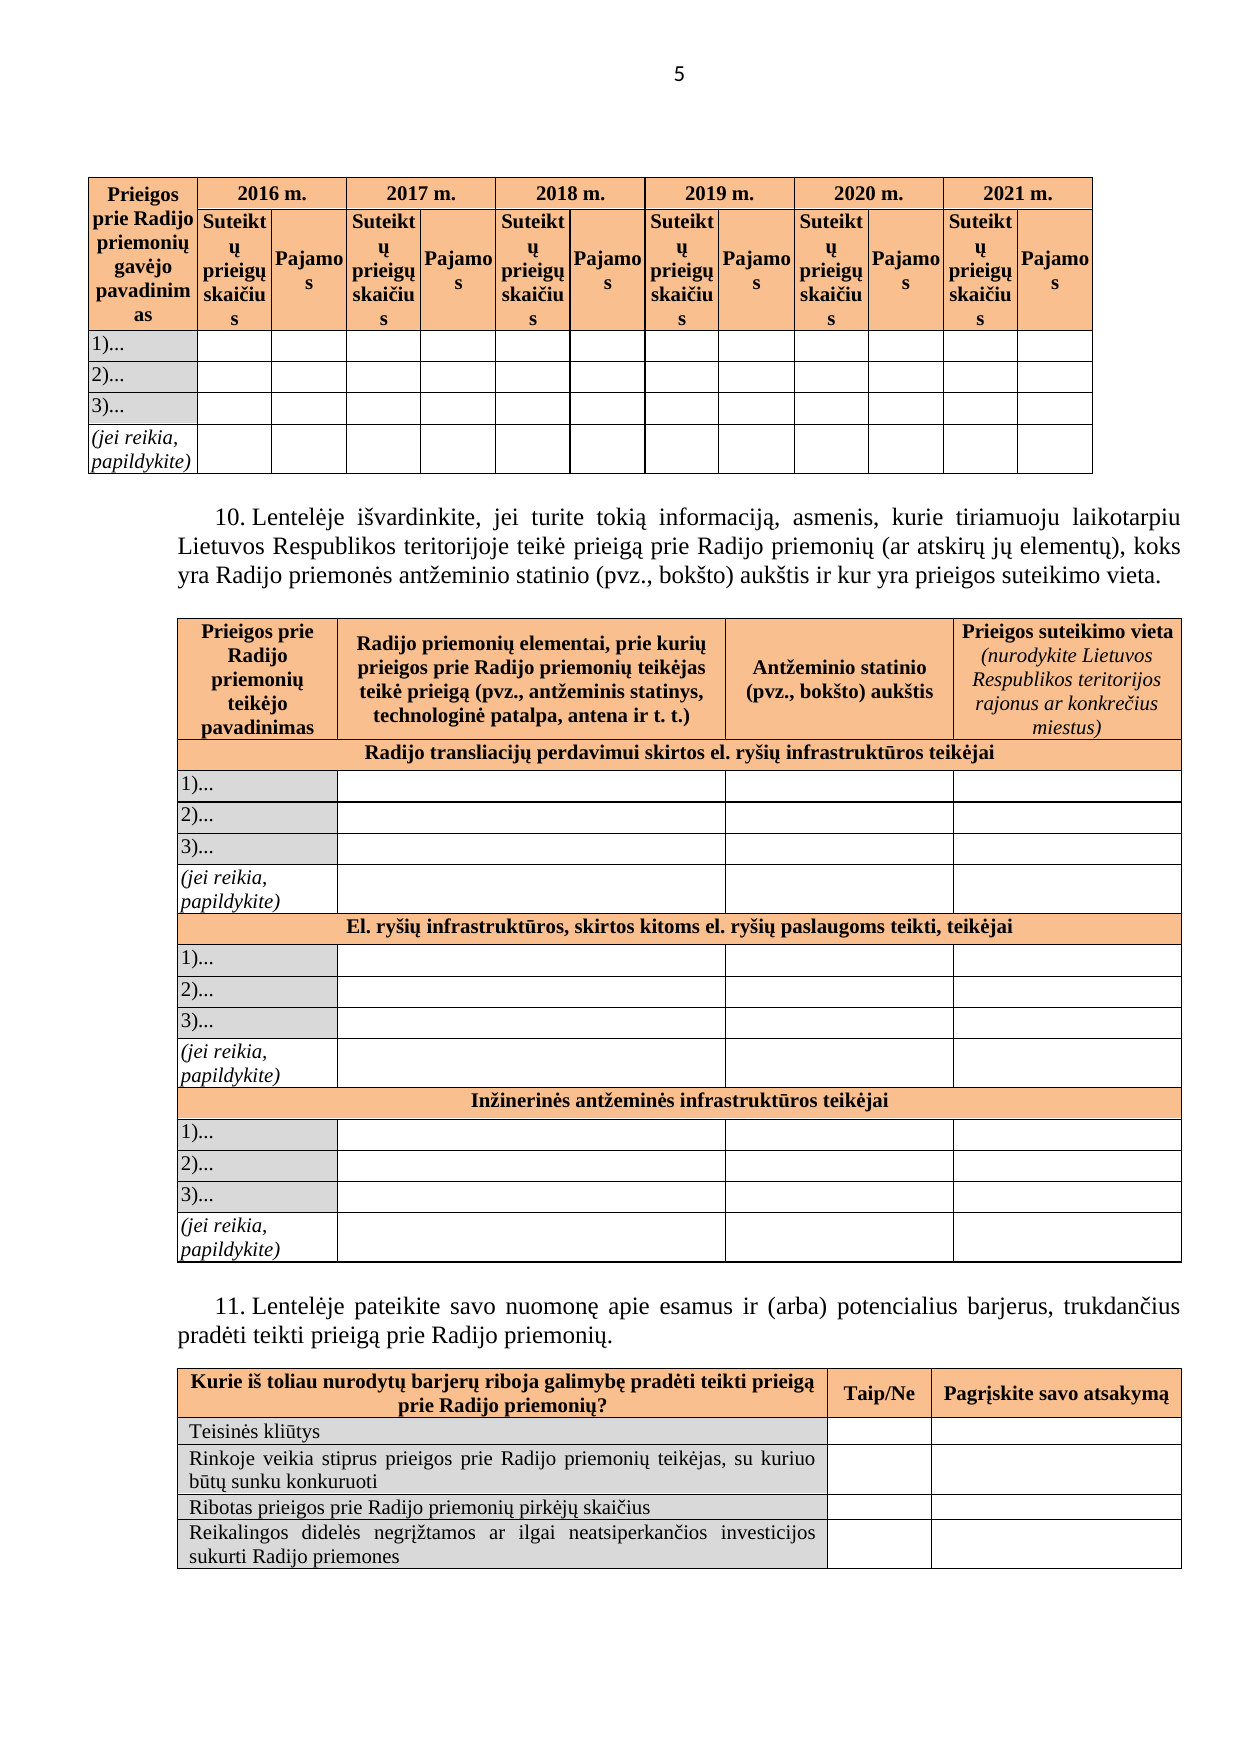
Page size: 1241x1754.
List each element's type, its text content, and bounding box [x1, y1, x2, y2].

table_cell [496, 425, 569, 473]
table_cell (jei reikia, papildykite) [178, 865, 337, 913]
table_header Prieigos suteikimo vieta (nurodykite Lietuvos Respublikos teritorijos rajonus ar konkrečius miestus) [954, 619, 1181, 739]
table_header Kurie iš toliau nurodytų barjerų riboja galimybę pradėti teikti prieigą prie Radijo priemonių? [178, 1369, 827, 1417]
table_cell Pajamos [421, 210, 495, 330]
table_cell [869, 362, 943, 392]
table_cell [719, 393, 794, 423]
table_cell [338, 945, 725, 976]
table_cell [338, 771, 725, 801]
table_header Radijo priemonių elementai, prie kurių prieigos prie Radijo priemonių teikėjas teikė prieigą (pvz., antžeminis statinys, technologinė patalpa, antena ir t. t.) [338, 619, 725, 739]
table_cell Radijo transliacijų perdavimui skirtos el. ryšių infrastruktūros teikėjai [178, 740, 1181, 770]
table_cell Pajamos [272, 210, 346, 330]
table_cell [338, 1039, 725, 1087]
list Lentelėje pateikite savo nuomonę apie esamus ir (arba) potencialius barjerus, trukdančius pradėti teikti prieigą prie Radijo priemonių. [177, 1291, 1181, 1349]
table_cell [198, 425, 271, 473]
table_cell [338, 1120, 725, 1150]
table_cell [828, 1495, 931, 1519]
table_cell 1)... [178, 945, 337, 976]
table_cell Inžinerinės antžeminės infrastruktūros teikėjai [178, 1088, 1181, 1118]
table_cell [944, 362, 1017, 392]
table_cell [496, 362, 569, 392]
table_cell [272, 393, 346, 423]
table_cell Suteiktų prieigų skaičius [198, 210, 271, 330]
table_cell Suteiktų prieigų skaičius [944, 210, 1017, 330]
table_cell 3)... [178, 1008, 337, 1038]
table_cell [828, 1445, 931, 1493]
table_cell 3)... [178, 834, 337, 864]
table_cell Pajamos [1018, 210, 1092, 330]
table_cell [338, 834, 725, 864]
table_cell [954, 945, 1181, 976]
table_cell El. ryšių infrastruktūros, skirtos kitoms el. ryšių paslaugoms teikti, teikėjai [178, 914, 1181, 944]
table_cell [869, 425, 943, 473]
table_cell [421, 425, 495, 473]
table_cell [954, 1039, 1181, 1087]
table_cell [338, 803, 725, 833]
table_cell [726, 865, 953, 913]
table_cell [795, 425, 868, 473]
table_cell [198, 331, 271, 361]
table_cell [828, 1520, 931, 1568]
table_cell (jei reikia, papildykite) [89, 425, 197, 473]
table_cell [719, 362, 794, 392]
table_cell Suteiktų prieigų skaičius [347, 210, 420, 330]
table_cell [944, 393, 1017, 423]
table_cell [1018, 425, 1092, 473]
table_cell [954, 1213, 1181, 1261]
table_cell [421, 393, 495, 423]
table_cell [954, 803, 1181, 833]
table_cell [828, 1418, 931, 1444]
table_cell [726, 1008, 953, 1038]
table_cell 2)... [89, 362, 197, 392]
table_cell [272, 362, 346, 392]
table_cell Suteiktų prieigų skaičius [496, 210, 569, 330]
table_cell [338, 1213, 725, 1261]
table_cell [869, 393, 943, 423]
table_cell [347, 331, 420, 361]
table_cell [726, 1120, 953, 1150]
table_cell [726, 977, 953, 1007]
table_cell [726, 1182, 953, 1212]
table_cell Pajamos [869, 210, 943, 330]
table_header 2020 m. [795, 178, 943, 208]
table_cell Pajamos [571, 210, 644, 330]
table_cell [338, 1151, 725, 1181]
table_cell [347, 362, 420, 392]
table_header Taip/Ne [828, 1369, 931, 1417]
table_cell [571, 425, 644, 473]
table_cell [954, 865, 1181, 913]
list Lentelėje išvardinkite, jei turite tokią informaciją, asmenis, kurie tiriamuoju laikotarpiu Lietuvos Respublikos teritorijoje teikė prieigą prie Radijo priemonių (ar atskirų jų elementų), koks yra Radijo priemonės antžeminio statinio (pvz., bokšto) aukštis ir kur yra prieigos suteikimo vieta. [177, 502, 1181, 589]
table_cell [1018, 362, 1092, 392]
table_header 2017 m. [347, 178, 495, 208]
table_cell 1)... [89, 331, 197, 361]
table_cell [571, 393, 644, 423]
table_cell [1018, 331, 1092, 361]
table_cell [954, 771, 1181, 801]
table_cell Reikalingos didelės negrįžtamos ar ilgai neatsiperkančios investicijos sukurti Radijo priemones [178, 1520, 827, 1568]
table_cell 3)... [178, 1182, 337, 1212]
table_header Prieigos prie Radijo priemonių gavėjo pavadinimas [89, 178, 197, 330]
table_cell [347, 425, 420, 473]
table_cell [932, 1520, 1181, 1568]
table_cell [198, 393, 271, 423]
table_cell (jei reikia, papildykite) [178, 1039, 337, 1087]
table_cell 1)... [178, 771, 337, 801]
table_cell 2)... [178, 1151, 337, 1181]
table_cell [726, 803, 953, 833]
table_cell [496, 331, 569, 361]
table_header 2016 m. [198, 178, 346, 208]
table_cell [646, 393, 718, 423]
table_cell Rinkoje veikia stiprus prieigos prie Radijo priemonių teikėjas, su kuriuo būtų sunku konkuruoti [178, 1445, 827, 1493]
table_cell [954, 1151, 1181, 1181]
table_cell (jei reikia, papildykite) [178, 1213, 337, 1261]
table_cell [719, 331, 794, 361]
table_cell [726, 771, 953, 801]
table_cell 3)... [89, 393, 197, 423]
table_cell [347, 393, 420, 423]
table_cell [726, 834, 953, 864]
table_header 2019 m. [646, 178, 794, 208]
table_cell [795, 393, 868, 423]
table_cell [954, 834, 1181, 864]
table_cell [646, 331, 718, 361]
table_cell 1)... [178, 1120, 337, 1150]
table_header Prieigos prie Radijo priemonių teikėjo pavadinimas [178, 619, 337, 739]
table_header Pagrįskite savo atsakymą [932, 1369, 1181, 1417]
table_header Antžeminio statinio (pvz., bokšto) aukštis [726, 619, 953, 739]
table_cell [932, 1418, 1181, 1444]
table_cell [726, 1213, 953, 1261]
table_cell Ribotas prieigos prie Radijo priemonių pirkėjų skaičius [178, 1495, 827, 1519]
table_header 2018 m. [496, 178, 644, 208]
table_cell [954, 1008, 1181, 1038]
table_cell [571, 331, 644, 361]
table_cell [421, 331, 495, 361]
table_cell [1018, 393, 1092, 423]
table_cell [338, 1008, 725, 1038]
table_cell [421, 362, 495, 392]
table_cell [338, 1182, 725, 1212]
table_cell [932, 1445, 1181, 1493]
table_cell [496, 393, 569, 423]
table_cell [944, 425, 1017, 473]
table_cell [726, 1039, 953, 1087]
table_cell [726, 1151, 953, 1181]
table_cell [272, 425, 346, 473]
table_cell 2)... [178, 977, 337, 1007]
table_cell [646, 425, 718, 473]
table_cell [954, 1120, 1181, 1150]
table_cell [571, 362, 644, 392]
table_header 2021 m. [944, 178, 1092, 208]
table_cell [795, 331, 868, 361]
table_cell [646, 362, 718, 392]
table_cell [795, 362, 868, 392]
table_cell [954, 1182, 1181, 1212]
table_cell [198, 362, 271, 392]
table_cell Suteiktų prieigų skaičius [795, 210, 868, 330]
table_cell [726, 945, 953, 976]
table_cell [338, 865, 725, 913]
table_cell [954, 977, 1181, 1007]
table_cell [338, 977, 725, 1007]
table_cell Suteiktų prieigų skaičius [646, 210, 718, 330]
table_cell [869, 331, 943, 361]
table_cell [272, 331, 346, 361]
table_cell 2)... [178, 803, 337, 833]
table_cell [719, 425, 794, 473]
table_cell [944, 331, 1017, 361]
table_cell [932, 1495, 1181, 1519]
table_cell Teisinės kliūtys [178, 1418, 827, 1444]
table_cell Pajamos [719, 210, 794, 330]
